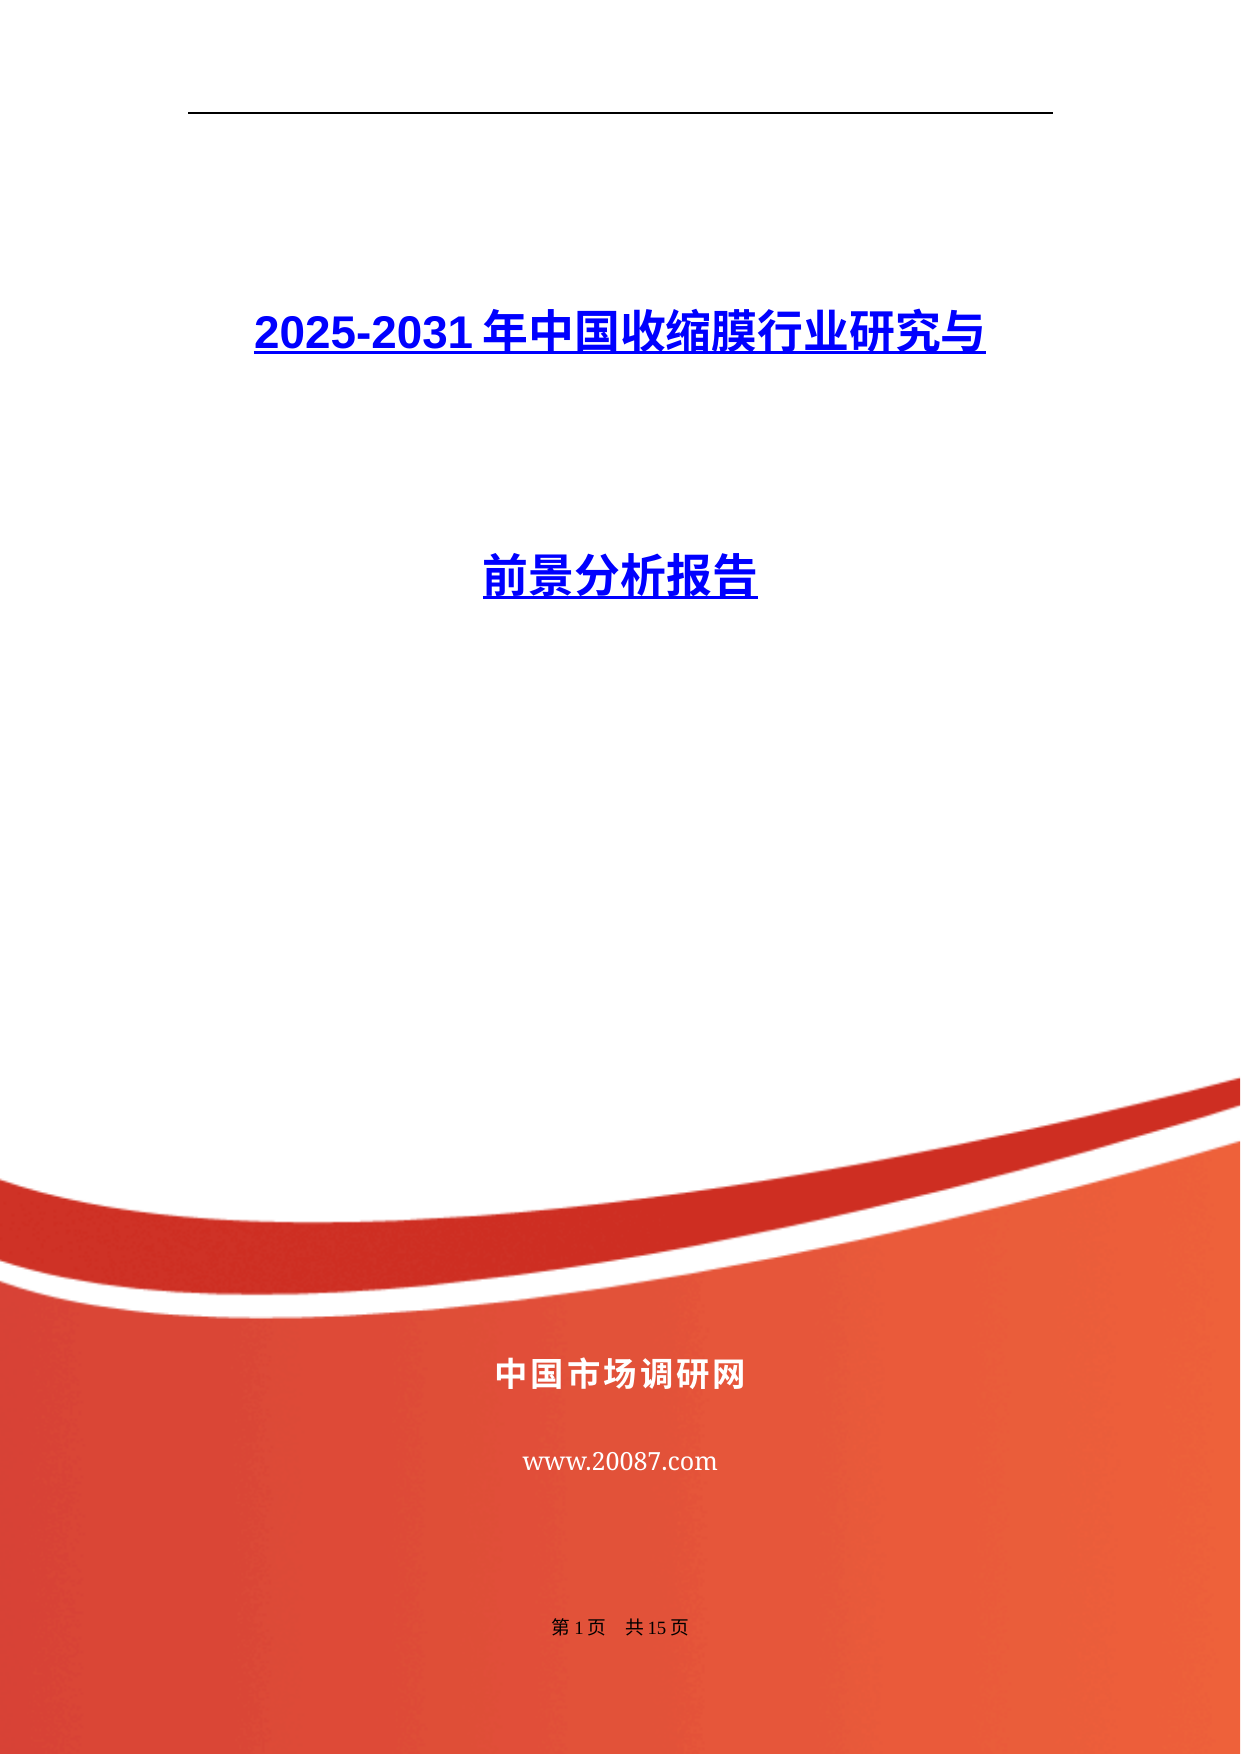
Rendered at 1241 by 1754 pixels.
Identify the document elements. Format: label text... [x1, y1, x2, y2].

text www.20087.com [187, 1428, 1053, 1493]
table_header 2025-2031年中国收缩膜行业研究与前景分析报告 [188, 207, 1053, 773]
picture [0, 1006, 1241, 1754]
subtitle 中国市场调研网 [187, 1339, 1053, 1404]
